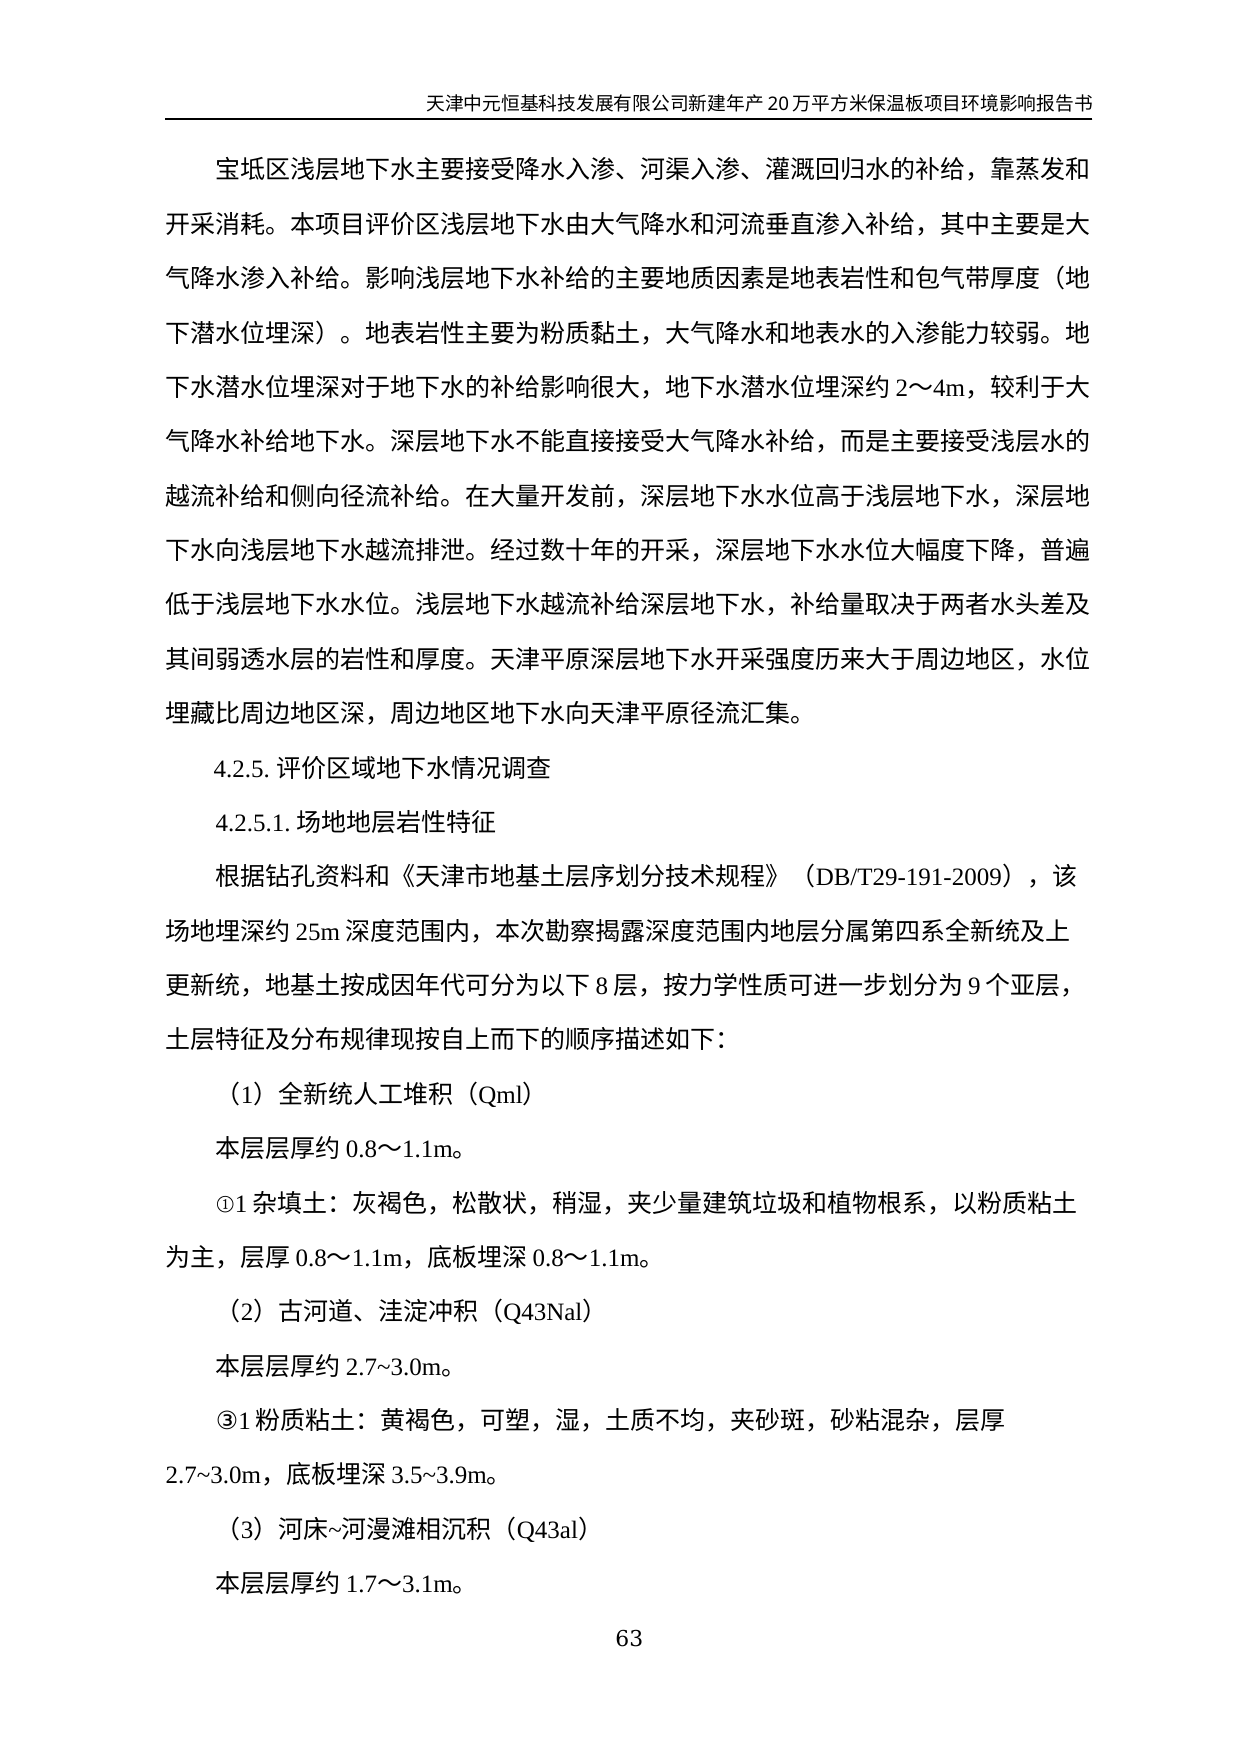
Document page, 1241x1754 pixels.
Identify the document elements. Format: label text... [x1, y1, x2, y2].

subtitle 评价区域地下水情况调查 [210, 748, 1092, 784]
text （1）全新统人工堆积（Qml） [165, 1074, 1092, 1111]
list 场地地层岩性特征 [165, 802, 1092, 839]
text （3）河床~河漫滩相沉积（Q43al） [165, 1509, 1092, 1546]
text ①1杂填土：灰褐色，松散状，稍湿，夹少量建筑垃圾和植物根系，以粉质粘土为主，层厚0.8～1.1m，底板埋深0.8～1.1m。 [165, 1183, 1092, 1274]
text 本层层厚约2.7~3.0m。 [165, 1346, 1092, 1382]
text 根据钻孔资料和《天津市地基土层序划分技术规程》（DB/T29-191-2009），该场地埋深约25m深度范围内，本次勘察揭露深度范围内地层分属第四系全新统及上更新统，地基土按成因年代可分为以下8层，按力学性质可进一步划分为9个亚层，土层特征及分布规律现按自上而下的顺序描述如下： [165, 857, 1092, 1056]
text 宝坻区浅层地下水主要接受降水入渗、河渠入渗、灌溉回归水的补给，靠蒸发和开采消耗。本项目评价区浅层地下水由大气降水和河流垂直渗入补给，其中主要是大气降水渗入补给。影响浅层地下水补给的主要地质因素是地表岩性和包气带厚度（地下潜水位埋深）。地表岩性主要为粉质黏土，大气降水和地表水的入渗能力较弱。地下水潜水位埋深对于地下水的补给影响很大，地下水潜水位埋深约2～4m，较利于大气降水补给地下水。深层地下水不能直接接受大气降水补给，而是主要接受浅层水的越流补给和侧向径流补给。在大量开发前，深层地下水水位高于浅层地下水，深层地下水向浅层地下水越流排泄。经过数十年的开采，深层地下水水位大幅度下降，普遍低于浅层地下水水位。浅层地下水越流补给深层地下水，补给量取决于两者水头差及其间弱透水层的岩性和厚度。天津平原深层地下水开采强度历来大于周边地区，水位埋藏比周边地区深，周边地区地下水向天津平原径流汇集。 [165, 150, 1092, 730]
text ③1粉质粘土：黄褐色，可塑，湿，土质不均，夹砂斑，砂粘混杂，层厚2.7~3.0m，底板埋深3.5~3.9m。 [165, 1401, 1092, 1491]
text （2）古河道、洼淀冲积（Q43Nal） [165, 1292, 1092, 1328]
text 本层层厚约1.7～3.1m。 [165, 1564, 1092, 1600]
text 本层层厚约0.8～1.1m。 [165, 1129, 1092, 1165]
